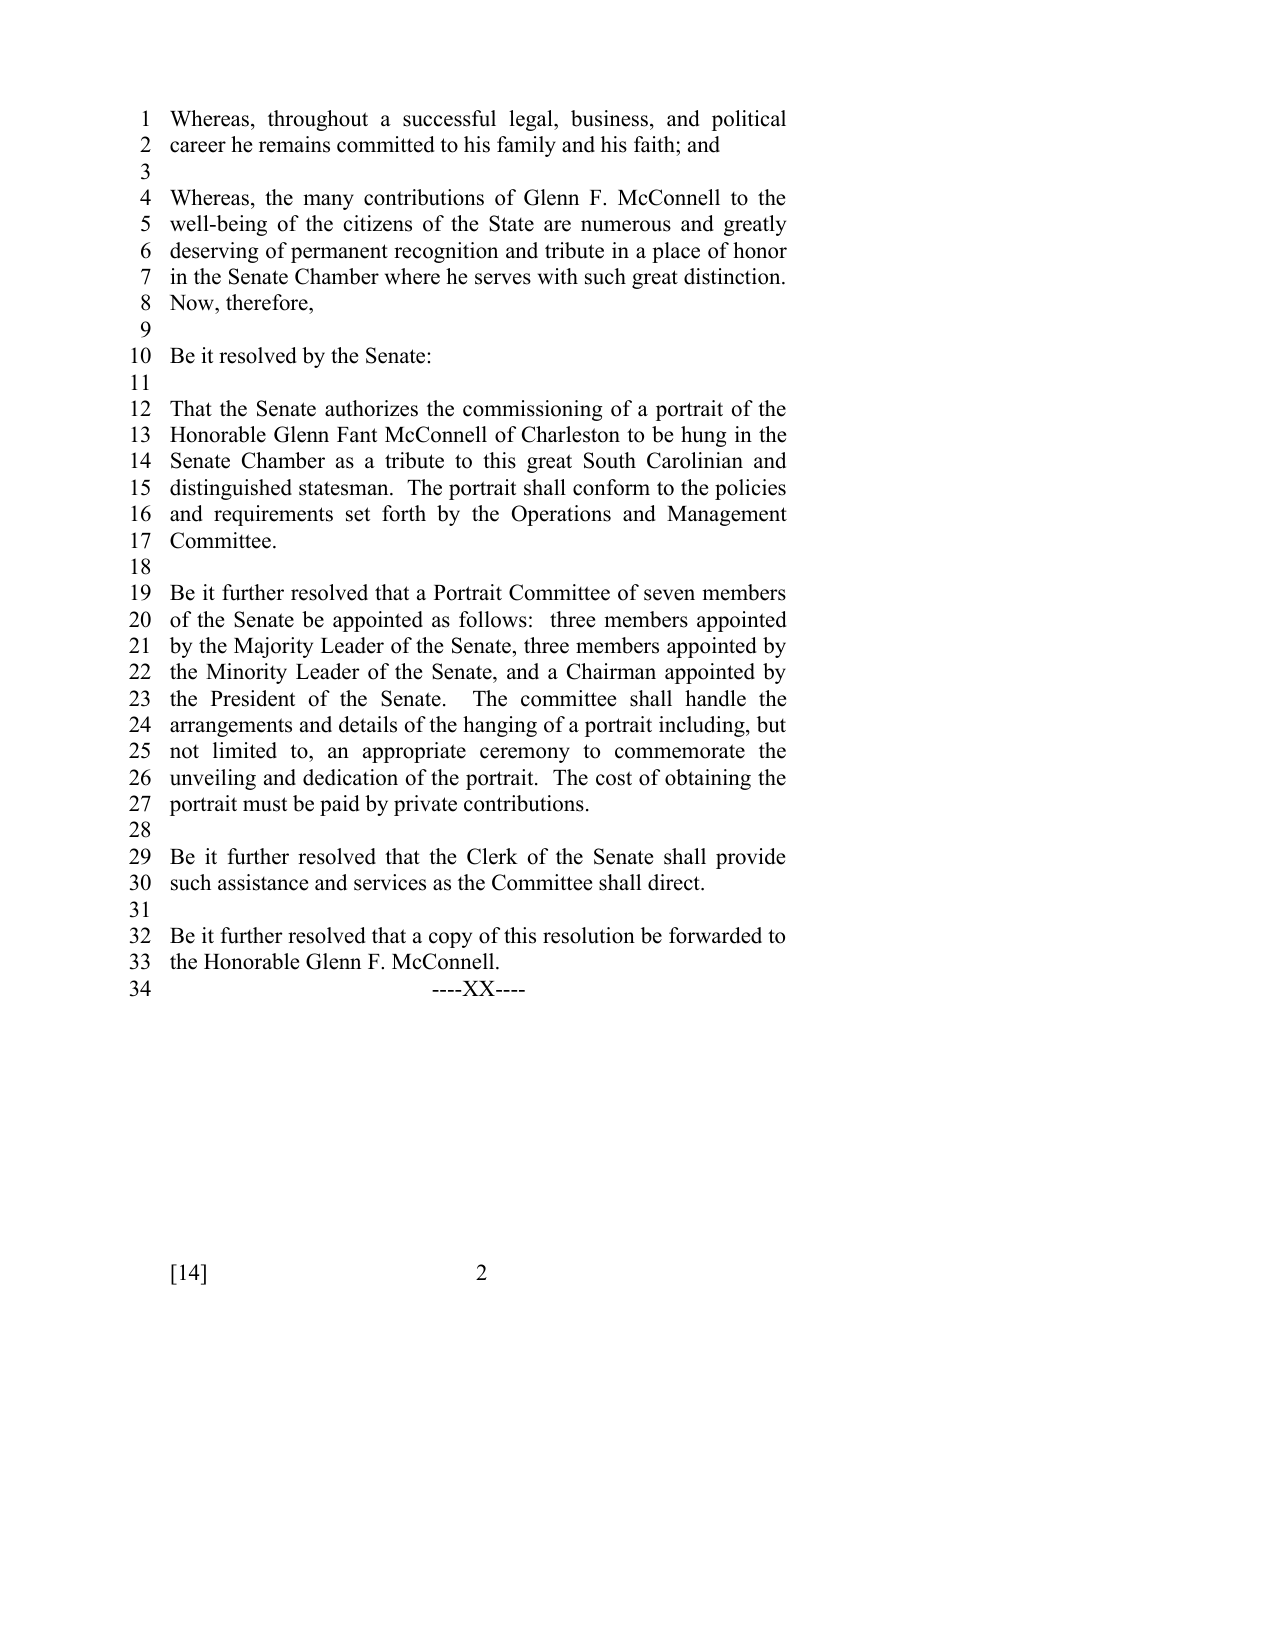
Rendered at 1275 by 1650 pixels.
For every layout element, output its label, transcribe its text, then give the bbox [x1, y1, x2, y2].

text Be it resolved by the Senate: [169, 342, 787, 368]
text ----XX---- [169, 975, 787, 1001]
text Be it further resolved that a copy of this resolution be forwarded to the Honorable Glenn F. McConnell. [169, 922, 787, 975]
text Be it further resolved that a Portrait Committee of seven members of the Senate be appointed as follows: three members appointed by the Majority Leader of the Senate, three members appointed by the Minority Leader of the Senate, and a Chairman appointed by the President of the Senate. The committee shall handle the arrangements and details of the hanging of a portrait including, but not limited to, an appropriate ceremony to commemorate the unveiling and dedication of the portrait. The cost of obtaining the portrait must be paid by private contributions. [169, 579, 787, 817]
text Whereas, the many contributions of Glenn F. McConnell to the well-being of the citizens of the State are numerous and greatly deserving of permanent recognition and tribute in a place of honor in the Senate Chamber where he serves with such great distinction. Now, therefore, [169, 184, 787, 316]
text Be it further resolved that the Clerk of the Senate shall provide such assistance and services as the Committee shall direct. [169, 843, 787, 896]
text Whereas, throughout a successful legal, business, and political career he remains committed to his family and his faith; and [169, 105, 787, 158]
text That the Senate authorizes the commissioning of a portrait of the Honorable Glenn Fant McConnell of Charleston to be hung in the Senate Chamber as a tribute to this great South Carolinian and distinguished statesman. The portrait shall conform to the policies and requirements set forth by the Operations and Management Committee. [169, 395, 787, 553]
